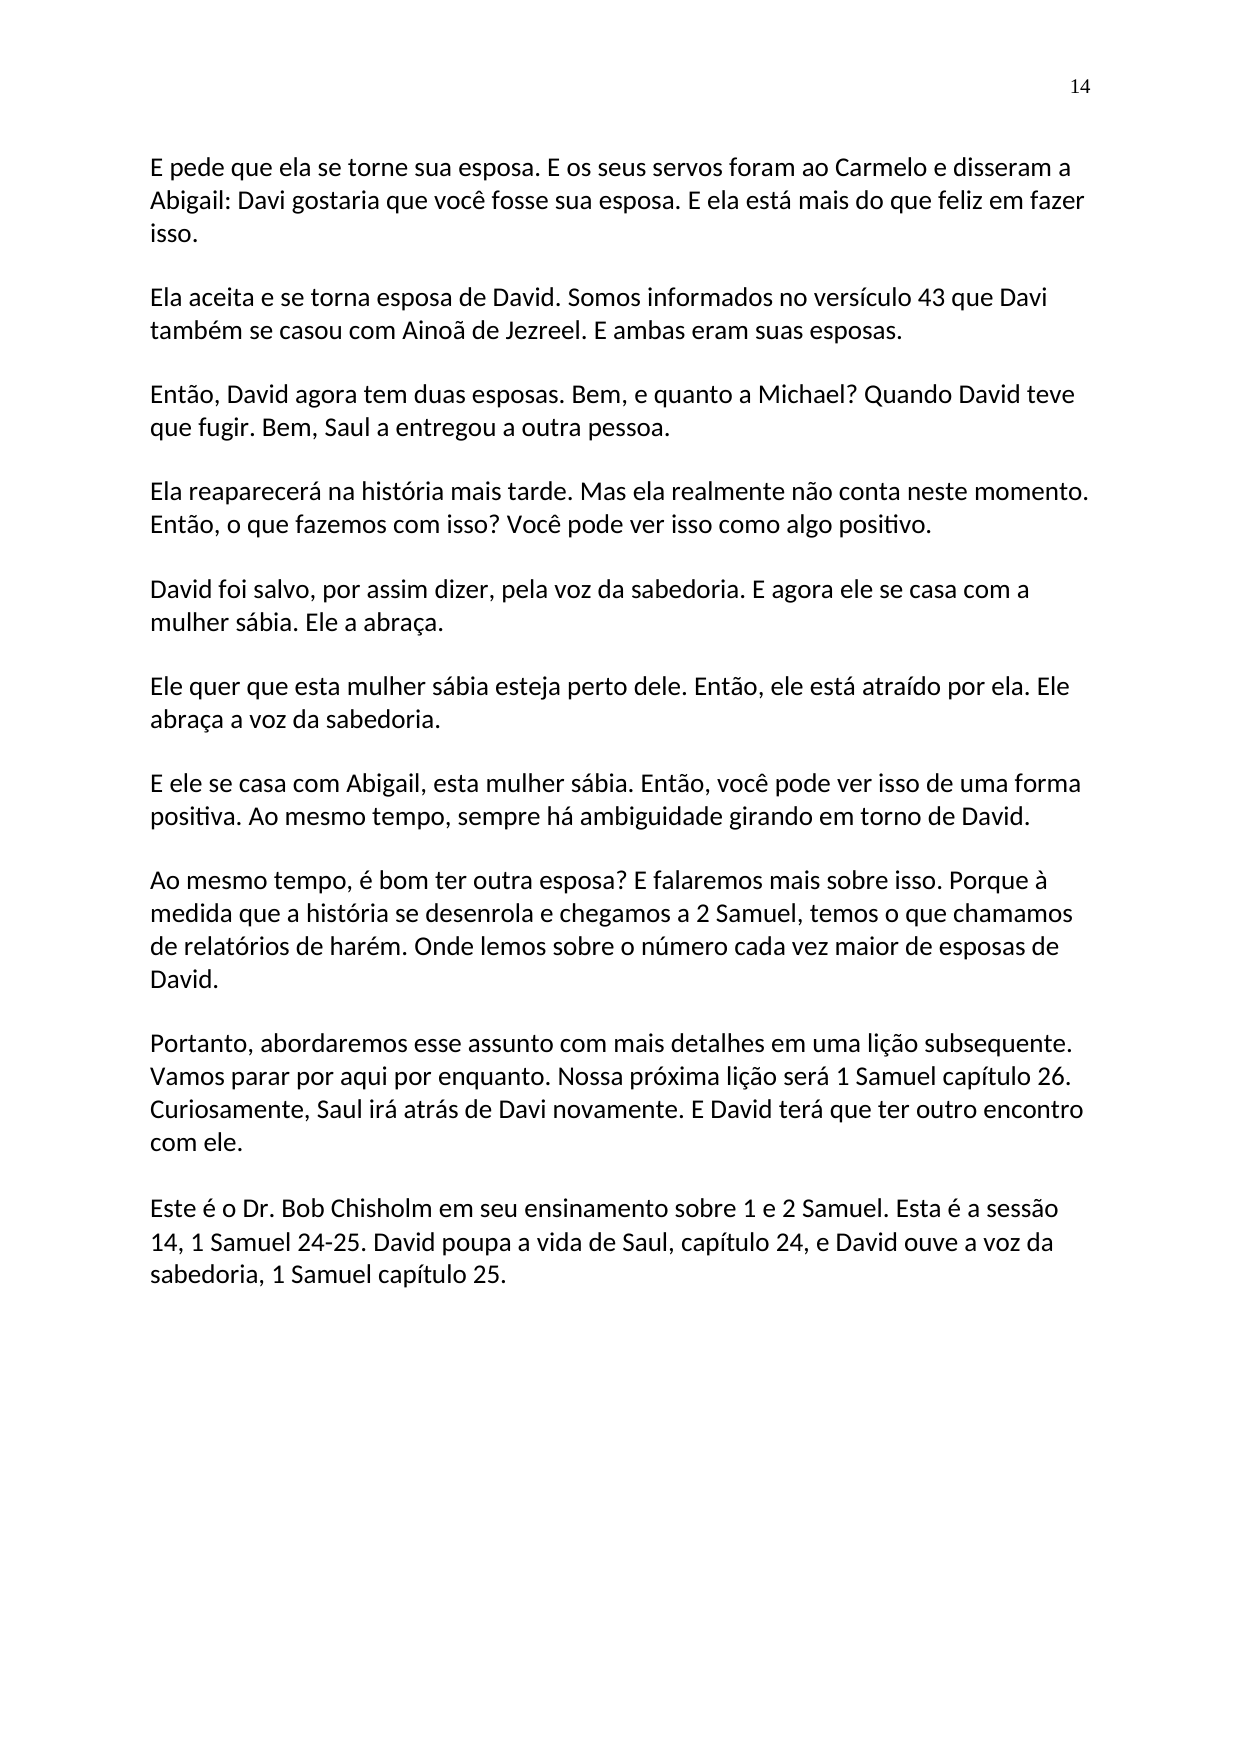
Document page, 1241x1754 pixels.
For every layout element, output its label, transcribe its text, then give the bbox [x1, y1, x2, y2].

text David foi salvo, por assim dizer, pela voz da sabedoria. E agora ele se casa com a mulher sábia. Ele a abraça. [150, 572, 1090, 638]
text Ele quer que esta mulher sábia esteja perto dele. Então, ele está atraído por ela. Ele abraça a voz da sabedoria. [150, 669, 1090, 735]
text Ela reaparecerá na história mais tarde. Mas ela realmente não conta neste momento. Então, o que fazemos com isso? Você pode ver isso como algo positivo. [150, 474, 1090, 541]
text Então, David agora tem duas esposas. Bem, e quanto a Michael? Quando David teve que fugir. Bem, Saul a entregou a outra pessoa. [150, 377, 1090, 443]
text Portanto, abordaremos esse assunto com mais detalhes em uma lição subsequente. Vamos parar por aqui por enquanto. Nossa próxima lição será 1 Samuel capítulo 26. Curiosamente, Saul irá atrás de Davi novamente. E David terá que ter outro encontro com ele. [150, 1027, 1090, 1159]
text E pede que ela se torne sua esposa. E os seus servos foram ao Carmelo e disseram a Abigail: Davi gostaria que você fosse sua esposa. E ela está mais do que feliz em fazer isso. [150, 150, 1090, 249]
text Este é o Dr. Bob Chisholm em seu ensinamento sobre 1 e 2 Samuel. Esta é a sessão 14, 1 Samuel 24-25. David poupa a vida de Saul, capítulo 24, e David ouve a voz da sabedoria, 1 Samuel capítulo 25. [150, 1192, 1090, 1291]
text Ela aceita e se torna esposa de David. Somos informados no versículo 43 que Davi também se casou com Ainoã de Jezreel. E ambas eram suas esposas. [150, 280, 1090, 346]
text E ele se casa com Abigail, esta mulher sábia. Então, você pode ver isso de uma forma positiva. Ao mesmo tempo, sempre há ambiguidade girando em torno de David. [150, 766, 1090, 832]
text Ao mesmo tempo, é bom ter outra esposa? E falaremos mais sobre isso. Porque à medida que a história se desenrola e chegamos a 2 Samuel, temos o que chamamos de relatórios de harém. Onde lemos sobre o número cada vez maior de esposas de David. [150, 863, 1090, 995]
